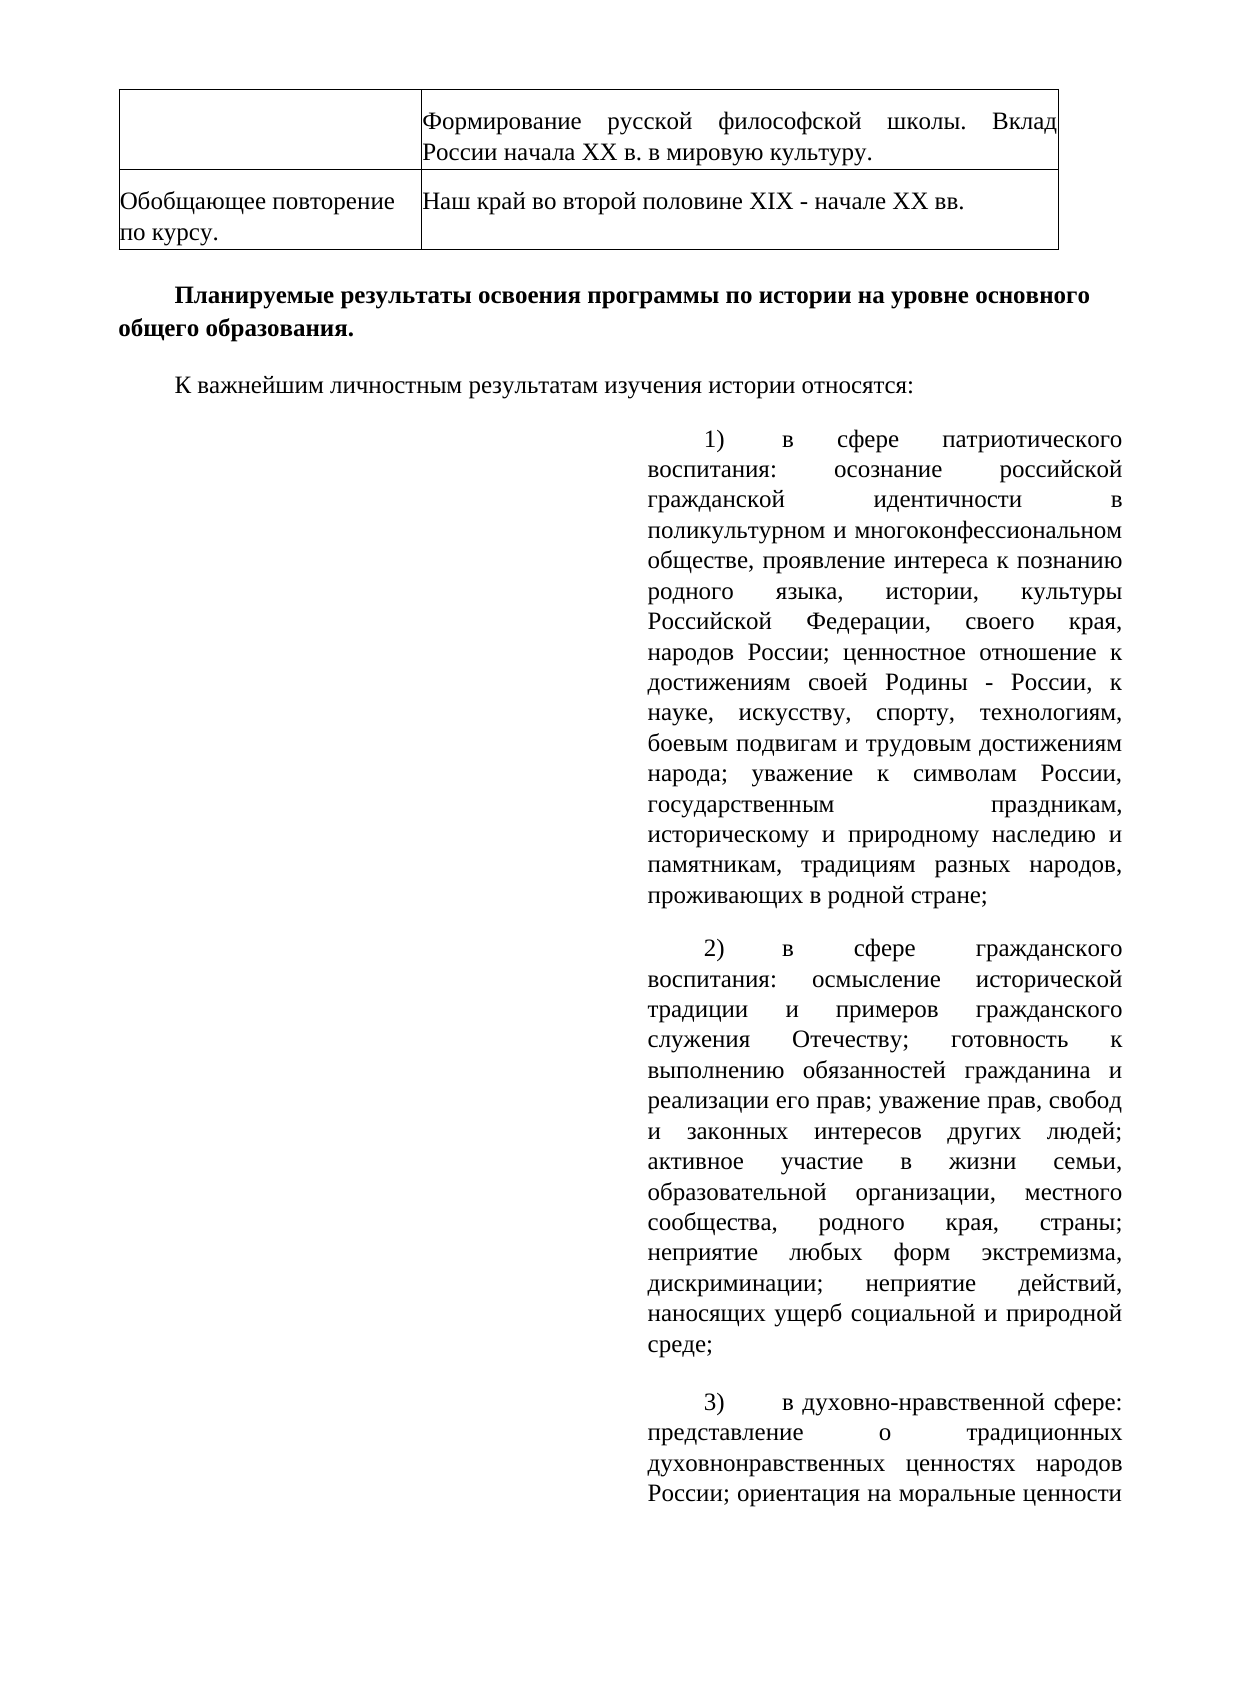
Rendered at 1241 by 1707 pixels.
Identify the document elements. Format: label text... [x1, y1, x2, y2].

table_cell [120, 90, 421, 168]
list в сфере патриотического воспитания: осознание российской гражданской идентичности в поликультурном и многоконфессиональном обществе, проявление интереса к познанию родного языка, истории, культуры Российской Федерации, своего края, народов России; ценностное отношение к достижениям своей Родины - России, к науке, искусству, спорту, технологиям, боевым подвигам и трудовым достижениям народа; уважение к символам России, государственным праздникам, историческому и природному наследию и памятникам, традициям разных народов, проживающих в родной стране; [647, 424, 1122, 909]
list в сфере гражданского воспитания: осмысление исторической традиции и примеров гражданского служения Отечеству; готовность к выполнению обязанностей гражданина и реализации его прав; уважение прав, свобод и законных интересов других людей; активное участие в жизни семьи, образовательной организации, местного сообщества, родного края, страны; неприятие любых форм экстремизма, дискриминации; неприятие действий, наносящих ущерб социальной и природной среде; [647, 933, 1122, 1357]
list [647, 1387, 1122, 1507]
table_cell Формирование русской философской школы. Вклад России начала XX в. в мировую культуру. [422, 90, 1058, 168]
table_cell Наш край во второй половине XIX - начале XX вв. [422, 170, 1058, 248]
text К важнейшим личностным результатам изучения истории относятся: [174, 371, 1122, 399]
table_cell Обобщающее повторение по курсу. [120, 170, 421, 248]
text Планируемые результаты освоения программы по истории на уровне основного общего образования. [118, 281, 1122, 342]
